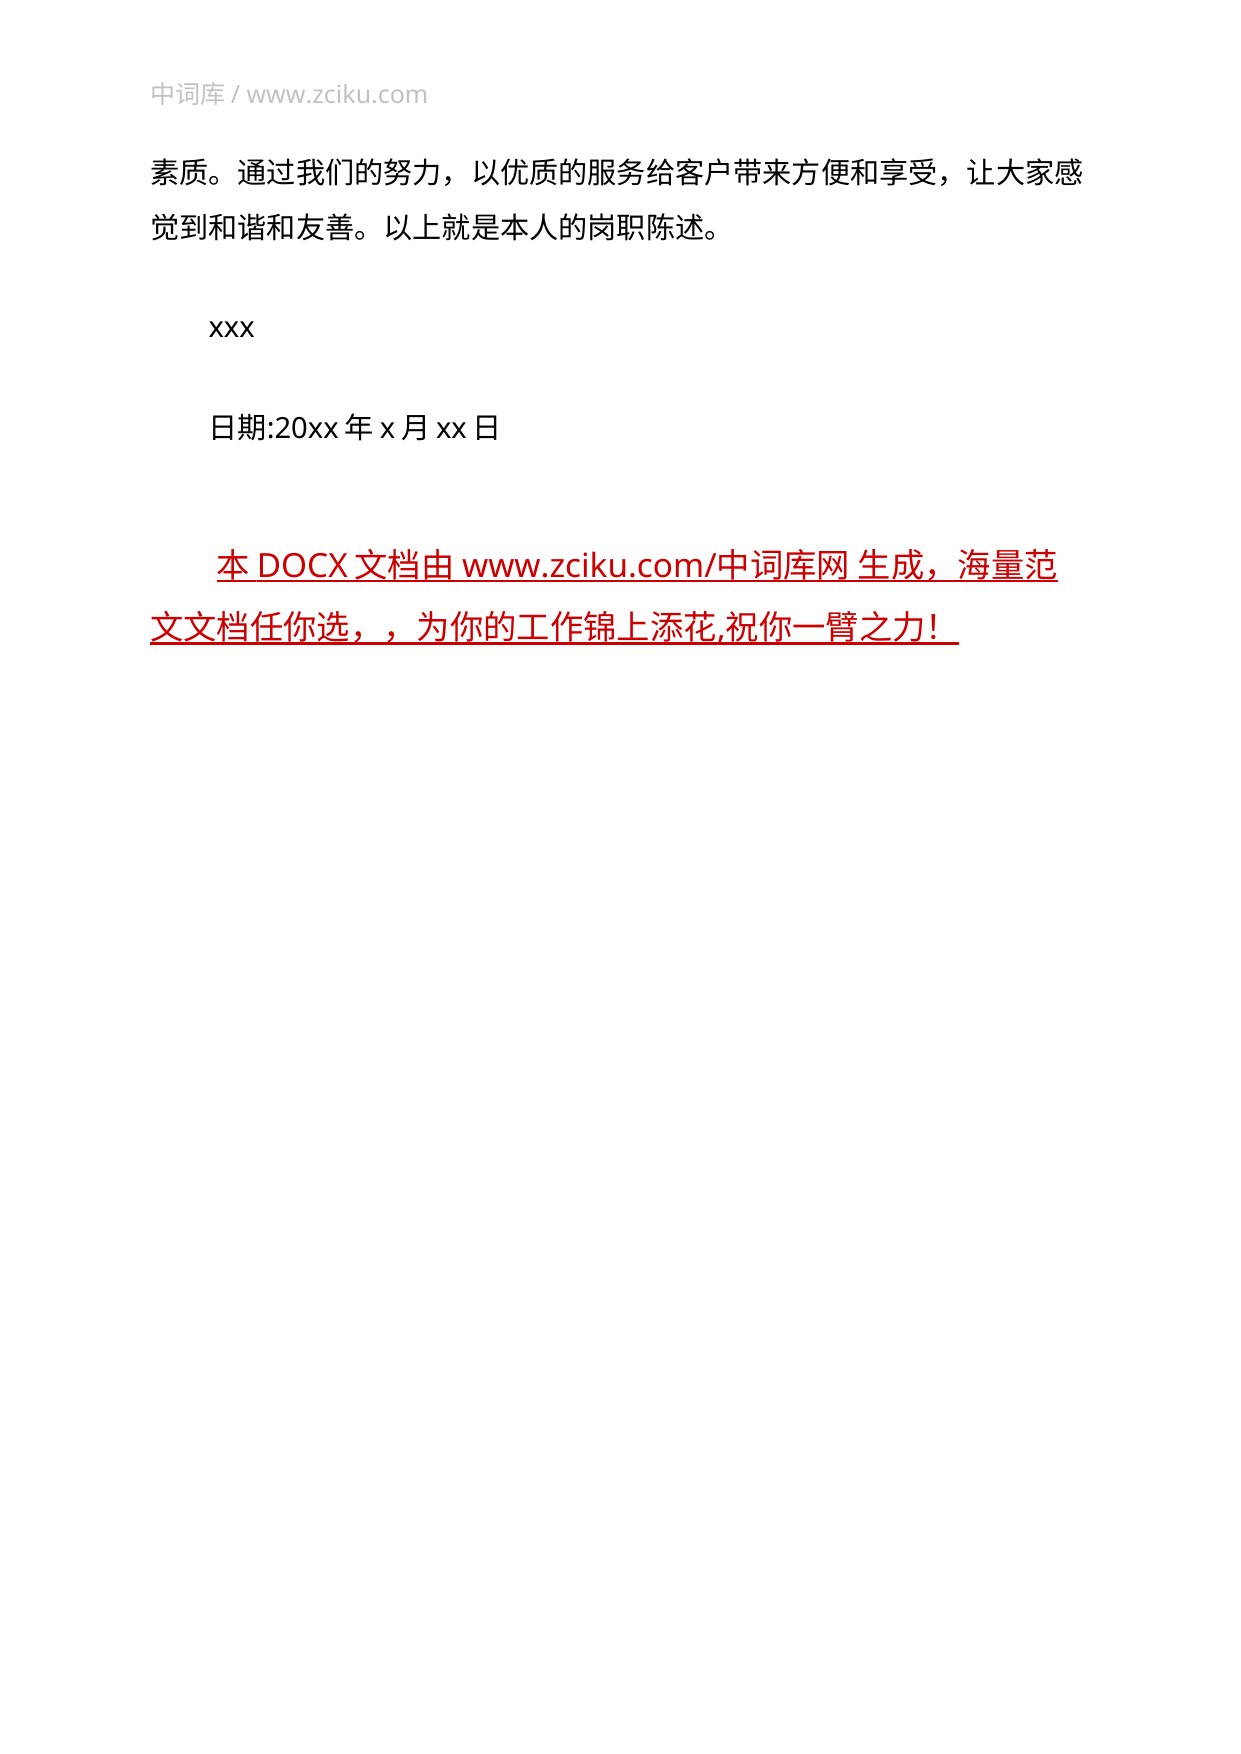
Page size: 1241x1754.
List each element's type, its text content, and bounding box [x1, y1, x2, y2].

text 本DOCX文档由 www.zciku.com/中词库网 生成，海量范文文档任你选，，为你的工作锦上添花,祝你一臂之力！ [150, 538, 1090, 649]
text 日期:20xx年x月xx日 [150, 405, 1090, 447]
text xxx [150, 307, 1090, 346]
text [150, 150, 1090, 247]
